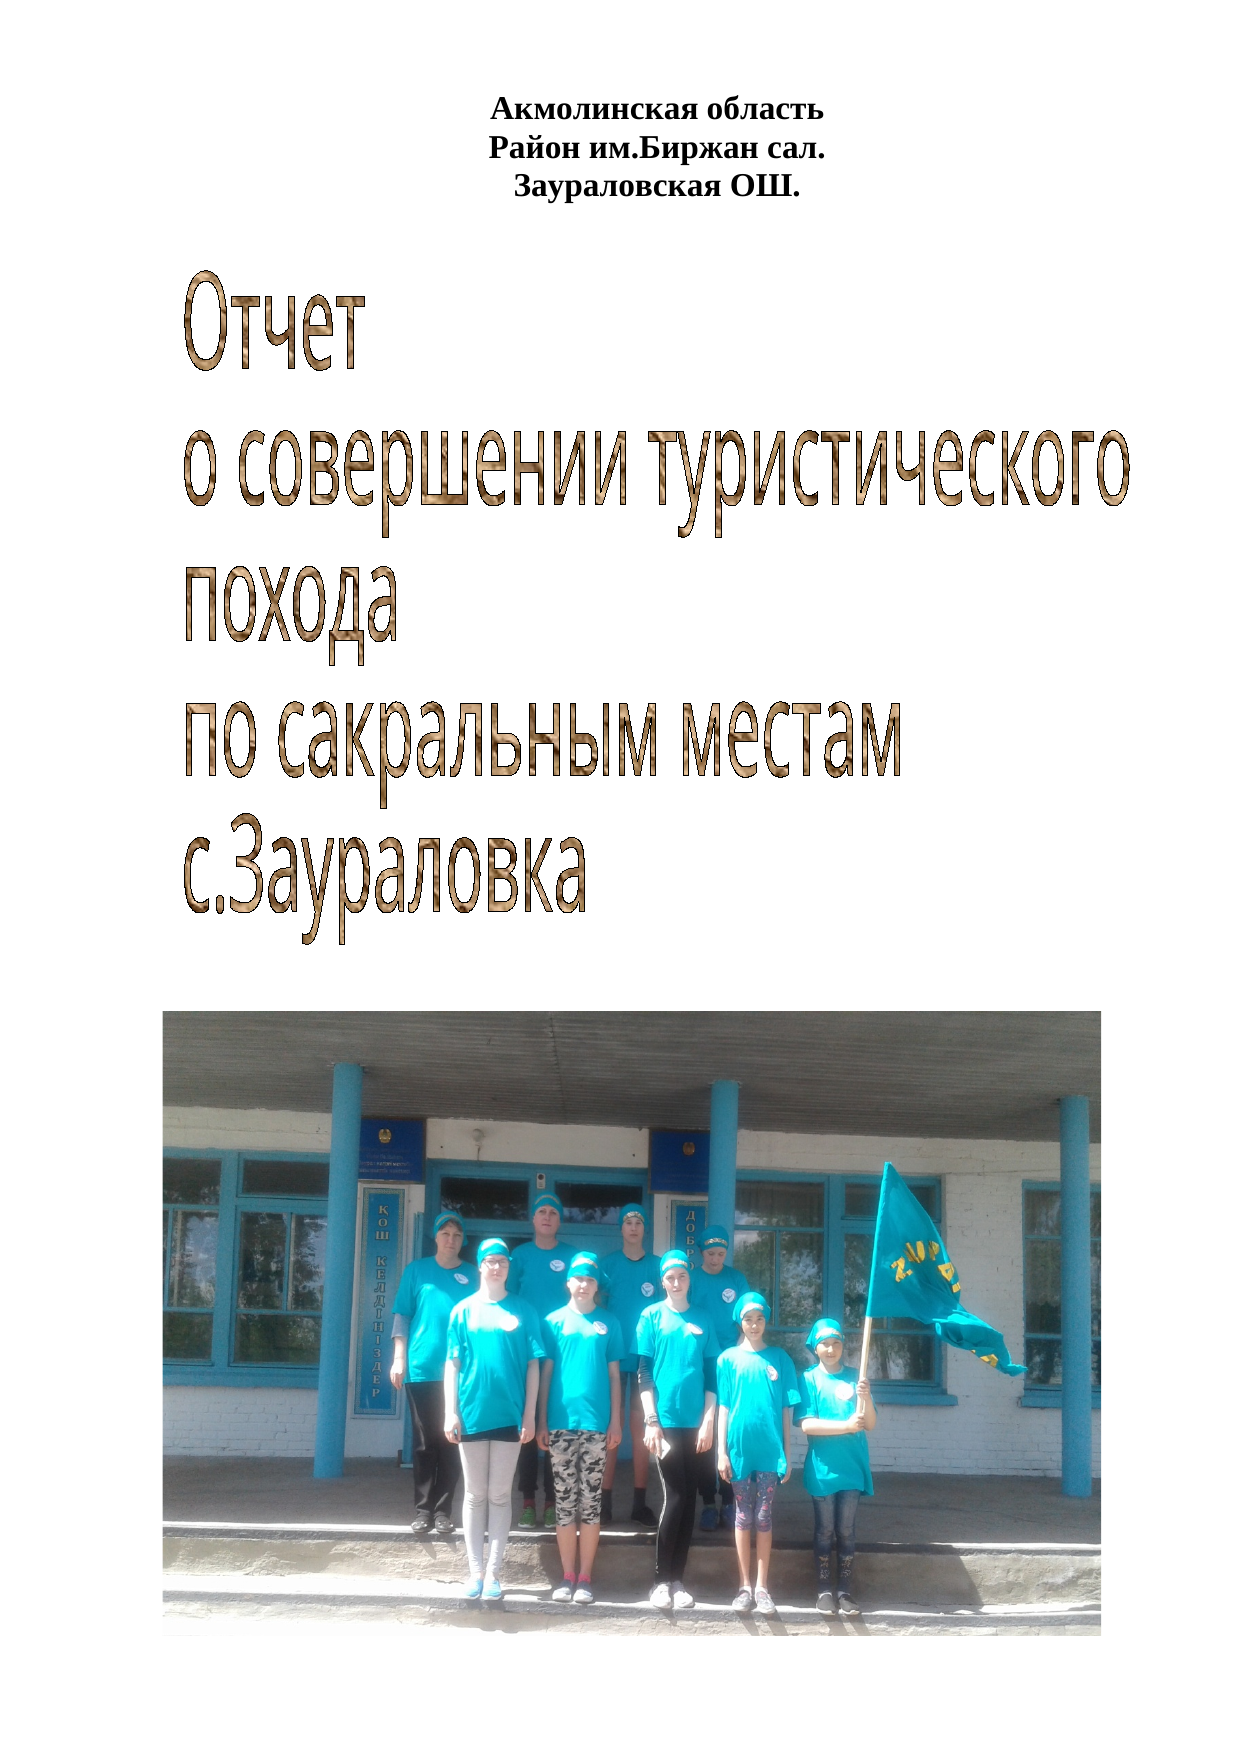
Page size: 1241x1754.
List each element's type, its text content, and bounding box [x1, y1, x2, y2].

picture [530, 704, 559, 775]
picture [383, 430, 413, 537]
picture [684, 704, 719, 775]
picture [526, 839, 530, 911]
picture [933, 430, 963, 505]
picture [269, 430, 301, 505]
picture [217, 895, 223, 913]
picture [492, 704, 520, 775]
picture [571, 704, 598, 775]
picture [451, 704, 481, 776]
picture [596, 432, 625, 504]
picture [162, 1011, 1102, 1636]
picture [231, 813, 263, 912]
picture [793, 430, 818, 505]
picture [311, 431, 338, 504]
picture [381, 701, 411, 808]
picture [857, 432, 886, 504]
picture [1032, 430, 1064, 505]
picture [369, 566, 396, 641]
picture [1003, 432, 1007, 504]
picture [515, 432, 543, 504]
picture [302, 839, 333, 944]
picture [716, 430, 745, 537]
picture [649, 432, 676, 504]
picture [422, 432, 467, 504]
picture [187, 568, 215, 640]
picture [344, 430, 374, 505]
picture [1097, 430, 1130, 505]
picture [303, 294, 333, 370]
picture [224, 567, 255, 641]
picture [1073, 432, 1093, 504]
picture [555, 432, 584, 504]
picture [793, 704, 820, 775]
picture [293, 567, 325, 641]
picture [232, 297, 259, 368]
picture [620, 703, 655, 775]
picture [266, 297, 294, 368]
text Район им.Биржан сал. [89, 127, 1152, 165]
text Акмолинская область [89, 89, 1152, 127]
picture [969, 430, 994, 505]
picture [448, 837, 480, 912]
picture [476, 430, 505, 505]
picture [278, 701, 304, 777]
picture [375, 837, 404, 912]
picture [417, 701, 445, 777]
picture [863, 704, 899, 775]
picture [678, 432, 710, 537]
picture [224, 701, 255, 777]
picture [340, 837, 370, 944]
picture [822, 432, 849, 504]
picture [897, 432, 924, 504]
picture [337, 297, 364, 368]
picture [187, 704, 215, 775]
picture [728, 701, 758, 777]
text Заураловская ОШ. [89, 165, 1152, 204]
picture [308, 701, 336, 777]
picture [239, 430, 264, 505]
picture [409, 839, 439, 912]
picture [604, 704, 608, 775]
picture [489, 839, 518, 911]
picture [556, 837, 584, 912]
picture [347, 704, 352, 775]
picture [259, 568, 290, 640]
picture [531, 839, 553, 911]
picture [184, 837, 209, 912]
picture [268, 837, 297, 912]
picture [824, 701, 852, 777]
picture [184, 270, 226, 370]
picture [353, 703, 374, 775]
picture [330, 568, 363, 665]
picture [1008, 432, 1029, 504]
picture [755, 432, 784, 504]
picture [764, 701, 789, 777]
picture [184, 430, 216, 505]
